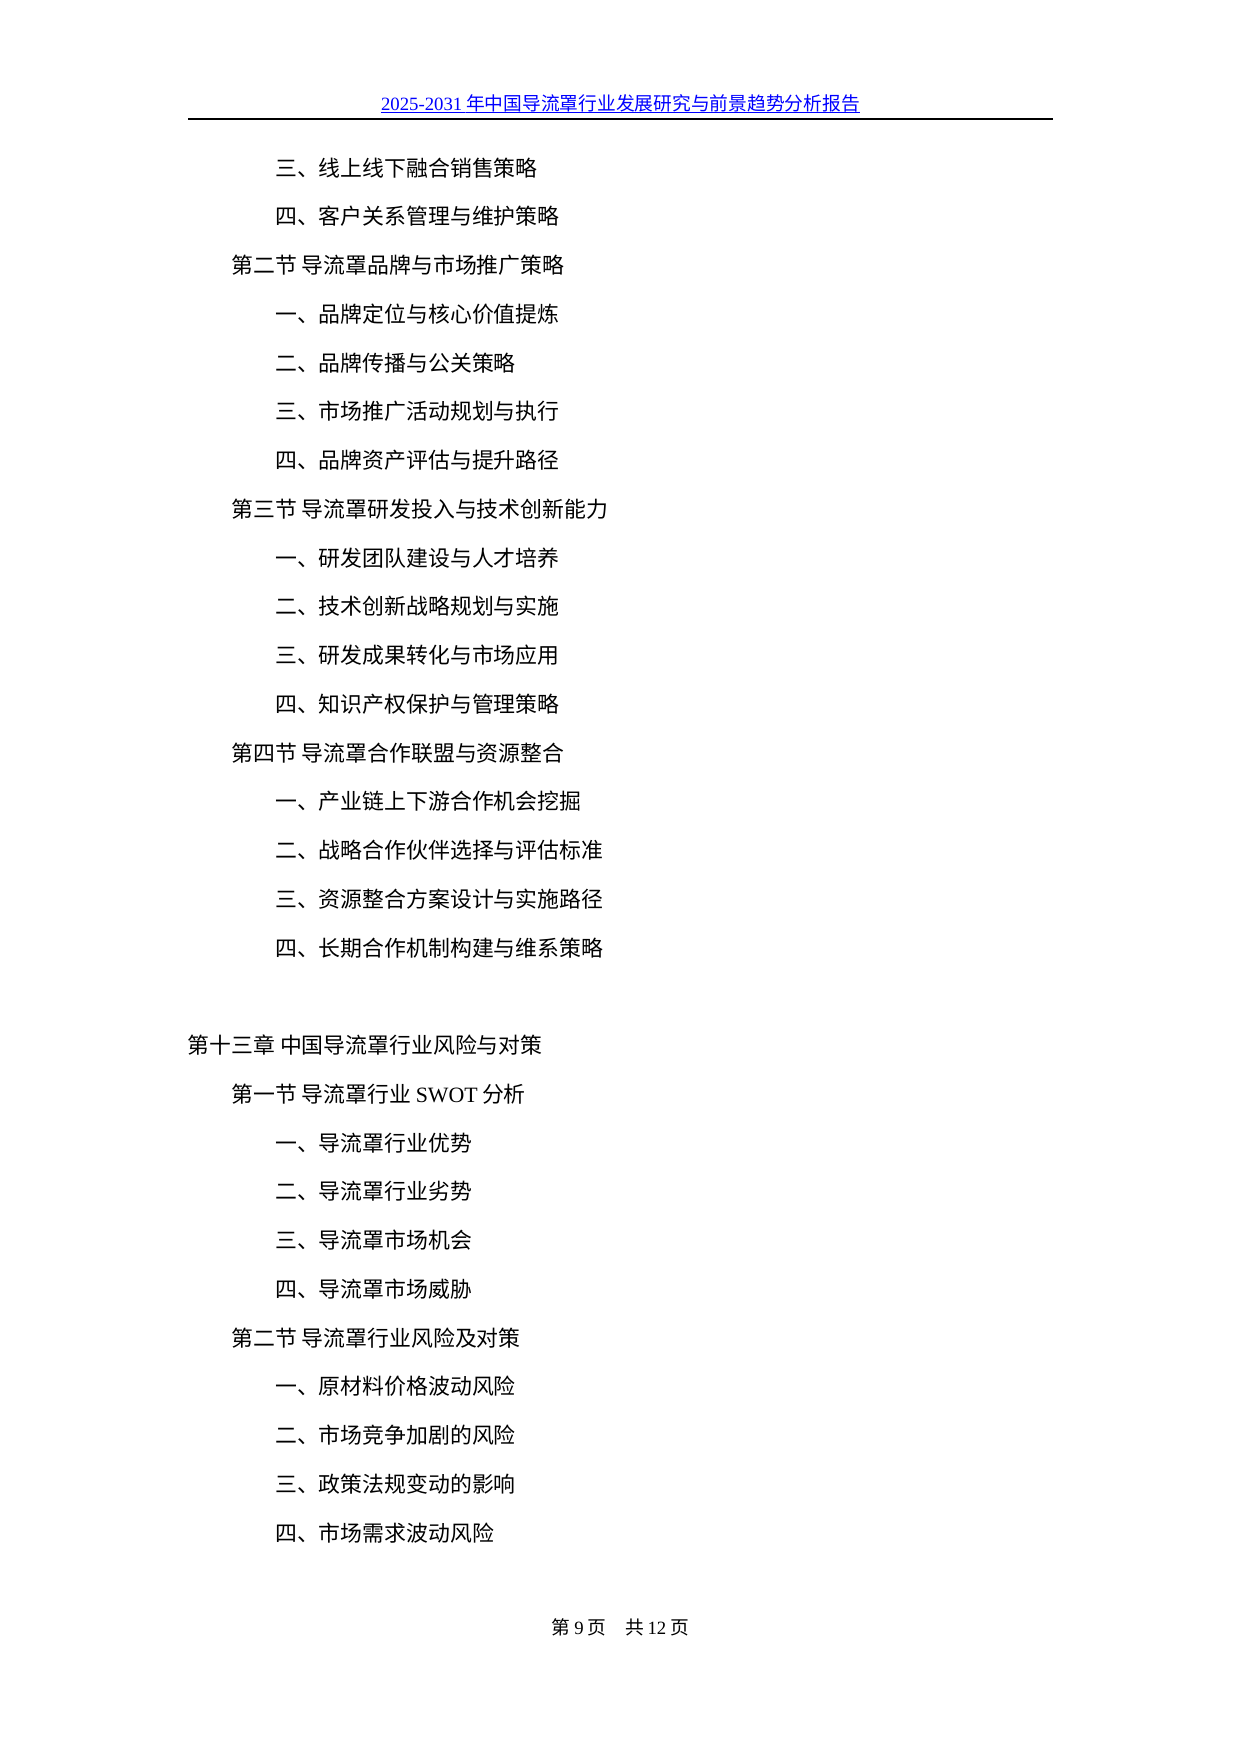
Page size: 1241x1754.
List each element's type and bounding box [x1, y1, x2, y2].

text [187, 150, 1053, 1548]
